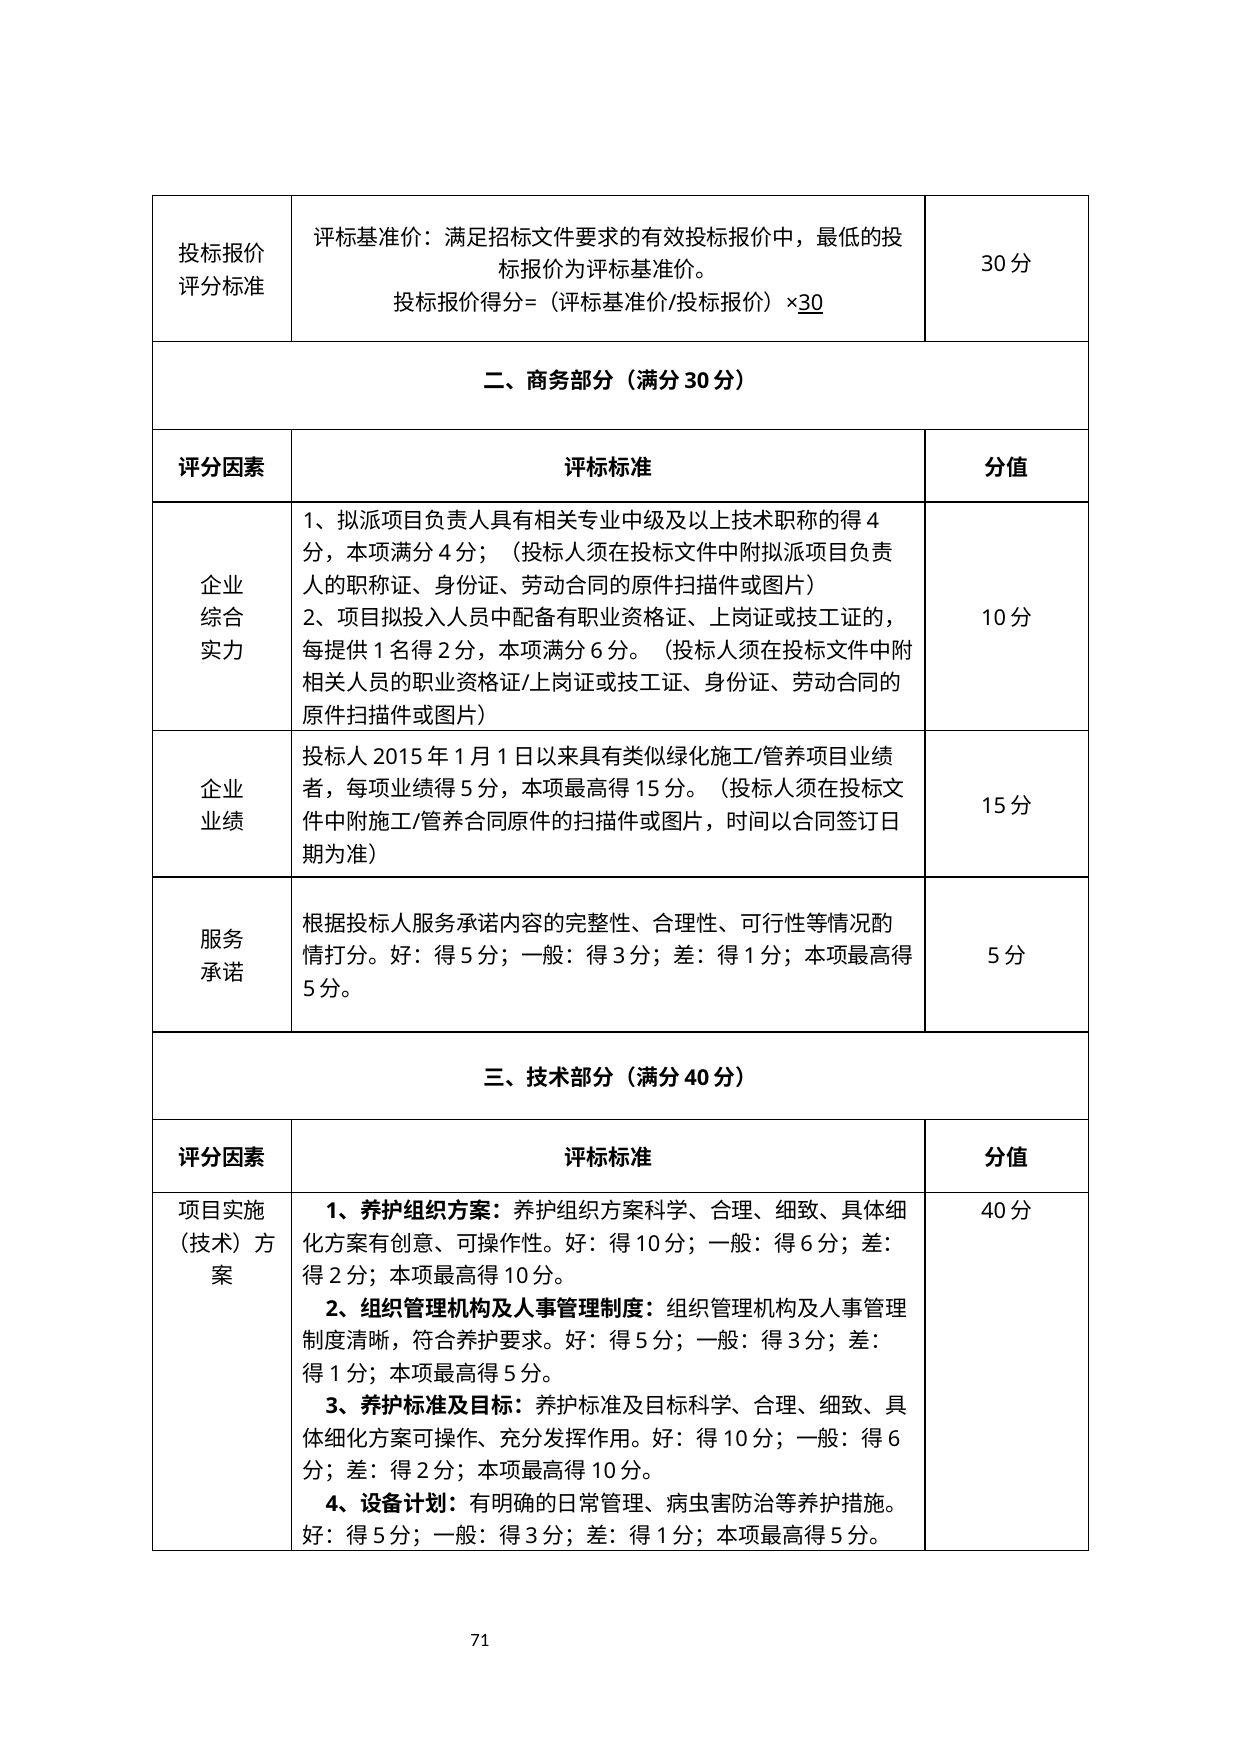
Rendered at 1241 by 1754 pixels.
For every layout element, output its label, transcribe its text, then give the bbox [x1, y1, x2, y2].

table_cell 根据投标人服务承诺内容的完整性、合理性、可行性等情况酌情打分。好：得5分；一般：得3分；差：得1分；本项最高得5分。 [292, 878, 924, 1031]
table_cell 服务 承诺 [153, 878, 291, 1031]
table_cell 分值 [926, 430, 1088, 501]
table_cell 40分 [926, 1193, 1088, 1550]
table_cell 三、技术部分（满分40分） [153, 1033, 1088, 1119]
table_cell 投标报价 评分标准 [153, 196, 291, 341]
table_cell 投标人2015年1月1日以来具有类似绿化施工/管养项目业绩者，每项业绩得5分，本项最高得15分。（投标人须在投标文件中附施工/管养合同原件的扫描件或图片，时间以合同签订日期为准） [292, 731, 924, 876]
table_cell 30分 [926, 196, 1088, 341]
table_cell 分值 [926, 1120, 1088, 1192]
table_cell 企业 综合 实力 [153, 503, 291, 730]
table_cell 评标基准价：满足招标文件要求的有效投标报价中，最低的投标报价为评标基准价。 投标报价得分=（评标基准价/投标报价）×30 [292, 196, 924, 341]
table_cell 评标标准 [292, 1120, 924, 1192]
table_cell 5分 [926, 878, 1088, 1031]
table_cell 评标标准 [292, 430, 924, 501]
table_cell 1、拟派项目负责人具有相关专业中级及以上技术职称的得4分，本项满分4分；（投标人须在投标文件中附拟派项目负责人的职称证、身份证、劳动合同的原件扫描件或图片） 2、项目拟投入人员中配备有职业资格证、上岗证或技工证的，每提供1名得2分，本项满分6分。（投标人须在投标文件中附相关人员的职业资格证/上岗证或技工证、身份证、劳动合同的原件扫描件或图片） [292, 503, 924, 730]
table_cell 企业 业绩 [153, 731, 291, 876]
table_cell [292, 1193, 924, 1550]
table_cell 评分因素 [153, 1120, 291, 1192]
table_cell 项目实施（技术）方案 [153, 1193, 291, 1550]
table_cell 15分 [926, 731, 1088, 876]
table_cell 二、商务部分（满分30分） [153, 342, 1088, 429]
table_cell 评分因素 [153, 430, 291, 501]
table_cell 10分 [926, 503, 1088, 730]
